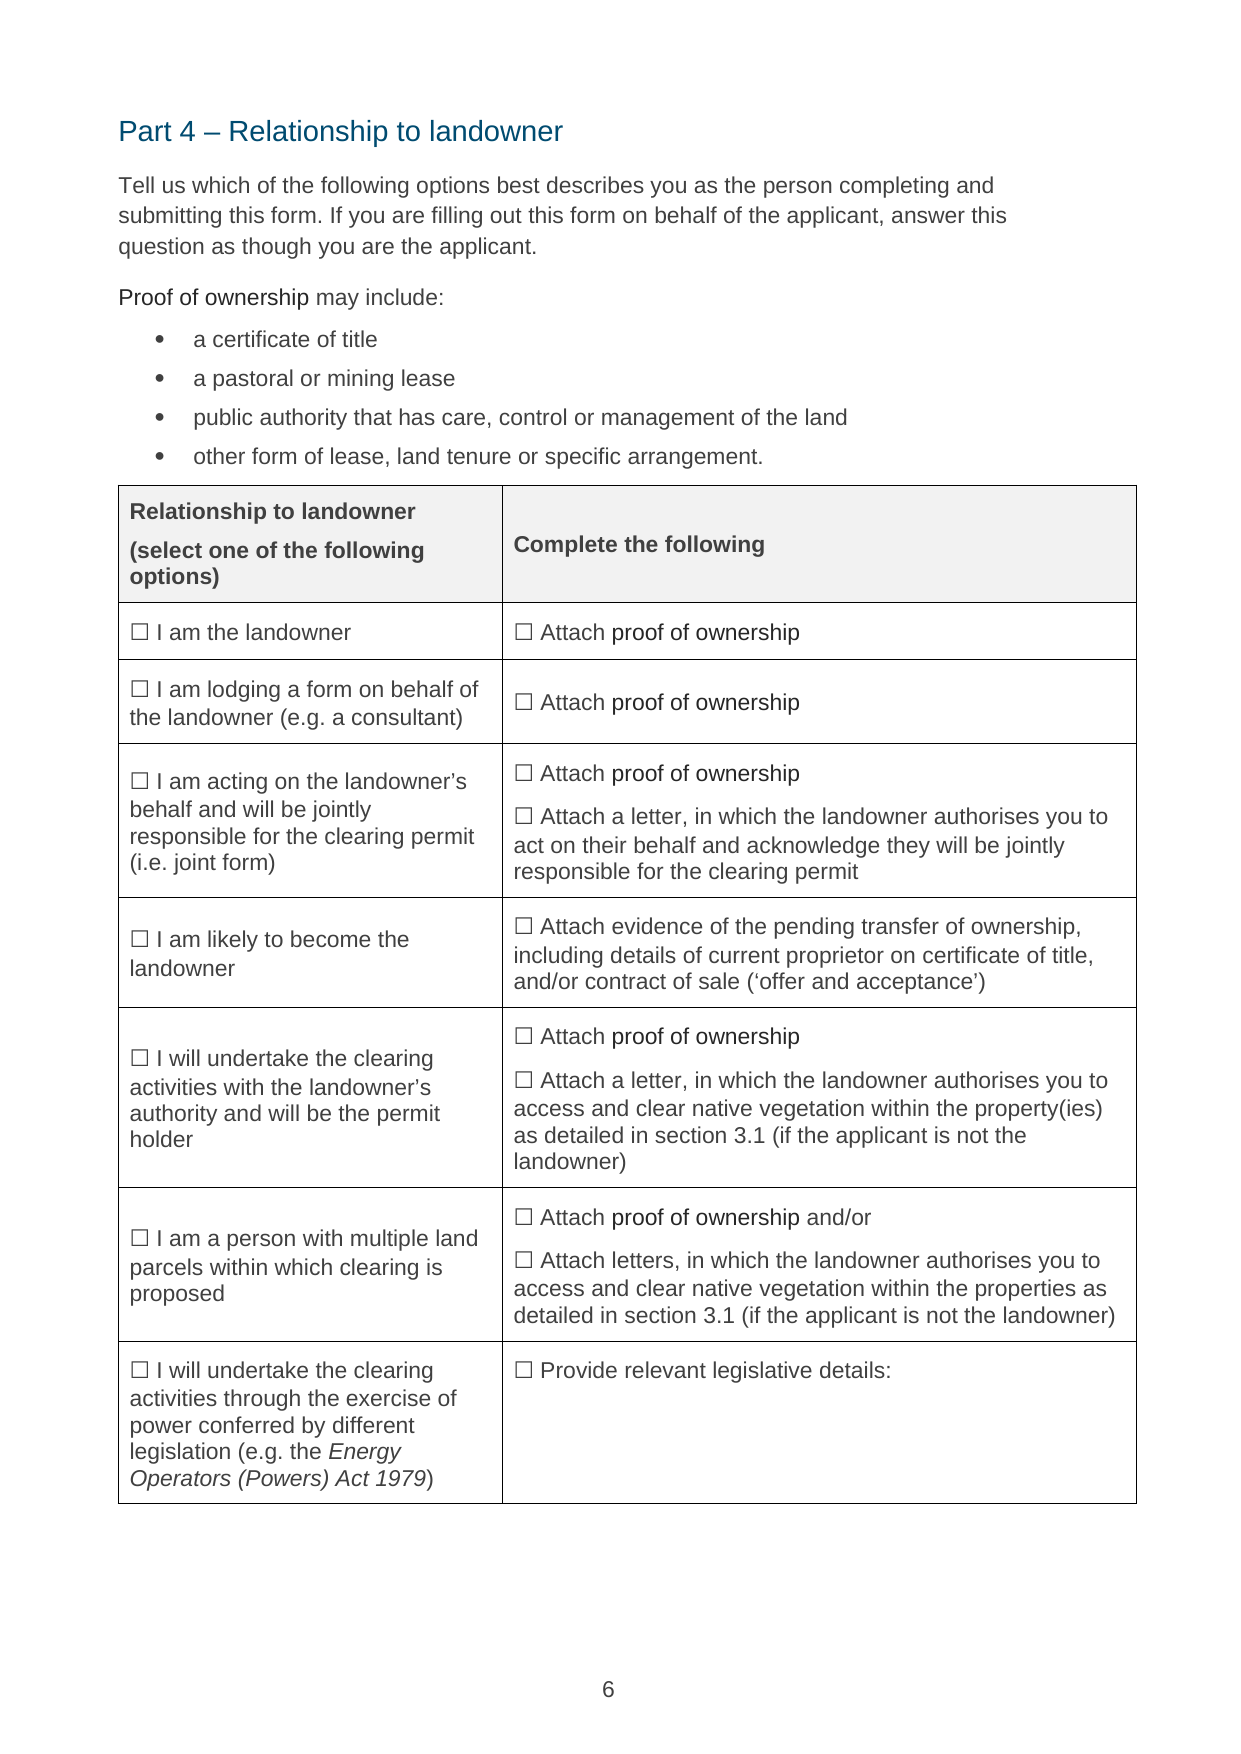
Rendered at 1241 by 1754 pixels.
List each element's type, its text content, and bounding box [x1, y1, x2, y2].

table_cell Attach proof of ownership and/or Attach letters, in which the landowner authorises you to access and clear native vegetation within the properties as detailed in section 3.1 (if the applicant is not the landowner) [503, 1188, 1136, 1341]
text Proof of ownership may include: [118, 284, 1098, 310]
table_cell Attach proof of ownership Attach a letter, in which the landowner authorises you to access and clear native vegetation within the property(ies) as detailed in section 3.1 (if the applicant is not the landowner) [503, 1008, 1136, 1187]
table_cell I am acting on the landowner’s behalf and will be jointly responsible for the clearing permit (i.e. joint form) [119, 744, 502, 897]
table_cell I will undertake the clearing activities with the landowner’s authority and will be the permit holder [119, 1008, 502, 1187]
table_cell Attach proof of ownership [503, 660, 1136, 743]
subtitle Part 4 – Relationship to landowner [118, 114, 1098, 147]
table_cell I will undertake the clearing activities through the exercise of power conferred by different legislation (e.g. the Energy Operators (Powers) Act 1979) [119, 1342, 502, 1503]
table_cell Attach proof of ownership [503, 603, 1136, 659]
table_cell Attach evidence of the pending transfer of ownership, including details of current proprietor on certificate of title, and/or contract of sale (‘offer and acceptance’) [503, 898, 1136, 1007]
table_cell I am lodging a form on behalf of the landowner (e.g. a consultant) [119, 660, 502, 743]
text Tell us which of the following options best describes you as the person completing and submitting this form. If you are filling out this form on behalf of the applicant, answer this question as though you are the applicant. [118, 172, 1098, 259]
table_header Relationship to landowner (select one of the following options) [119, 486, 502, 602]
table_cell I am likely to become the landowner [119, 898, 502, 1007]
list a certificate of title [156, 326, 1098, 353]
list other form of lease, land tenure or specific arrangement. [156, 443, 1098, 469]
table_cell I am the landowner [119, 603, 502, 659]
table_cell I am a person with multiple land parcels within which clearing is proposed [119, 1188, 502, 1341]
list a pastoral or mining lease [156, 365, 1098, 392]
table_cell Attach proof of ownership Attach a letter, in which the landowner authorises you to act on their behalf and acknowledge they will be jointly responsible for the clearing permit [503, 744, 1136, 897]
list public authority that has care, control or management of the land [156, 404, 1098, 430]
table_cell Provide relevant legislative details: [503, 1342, 1136, 1503]
table_header Complete the following [503, 486, 1136, 602]
